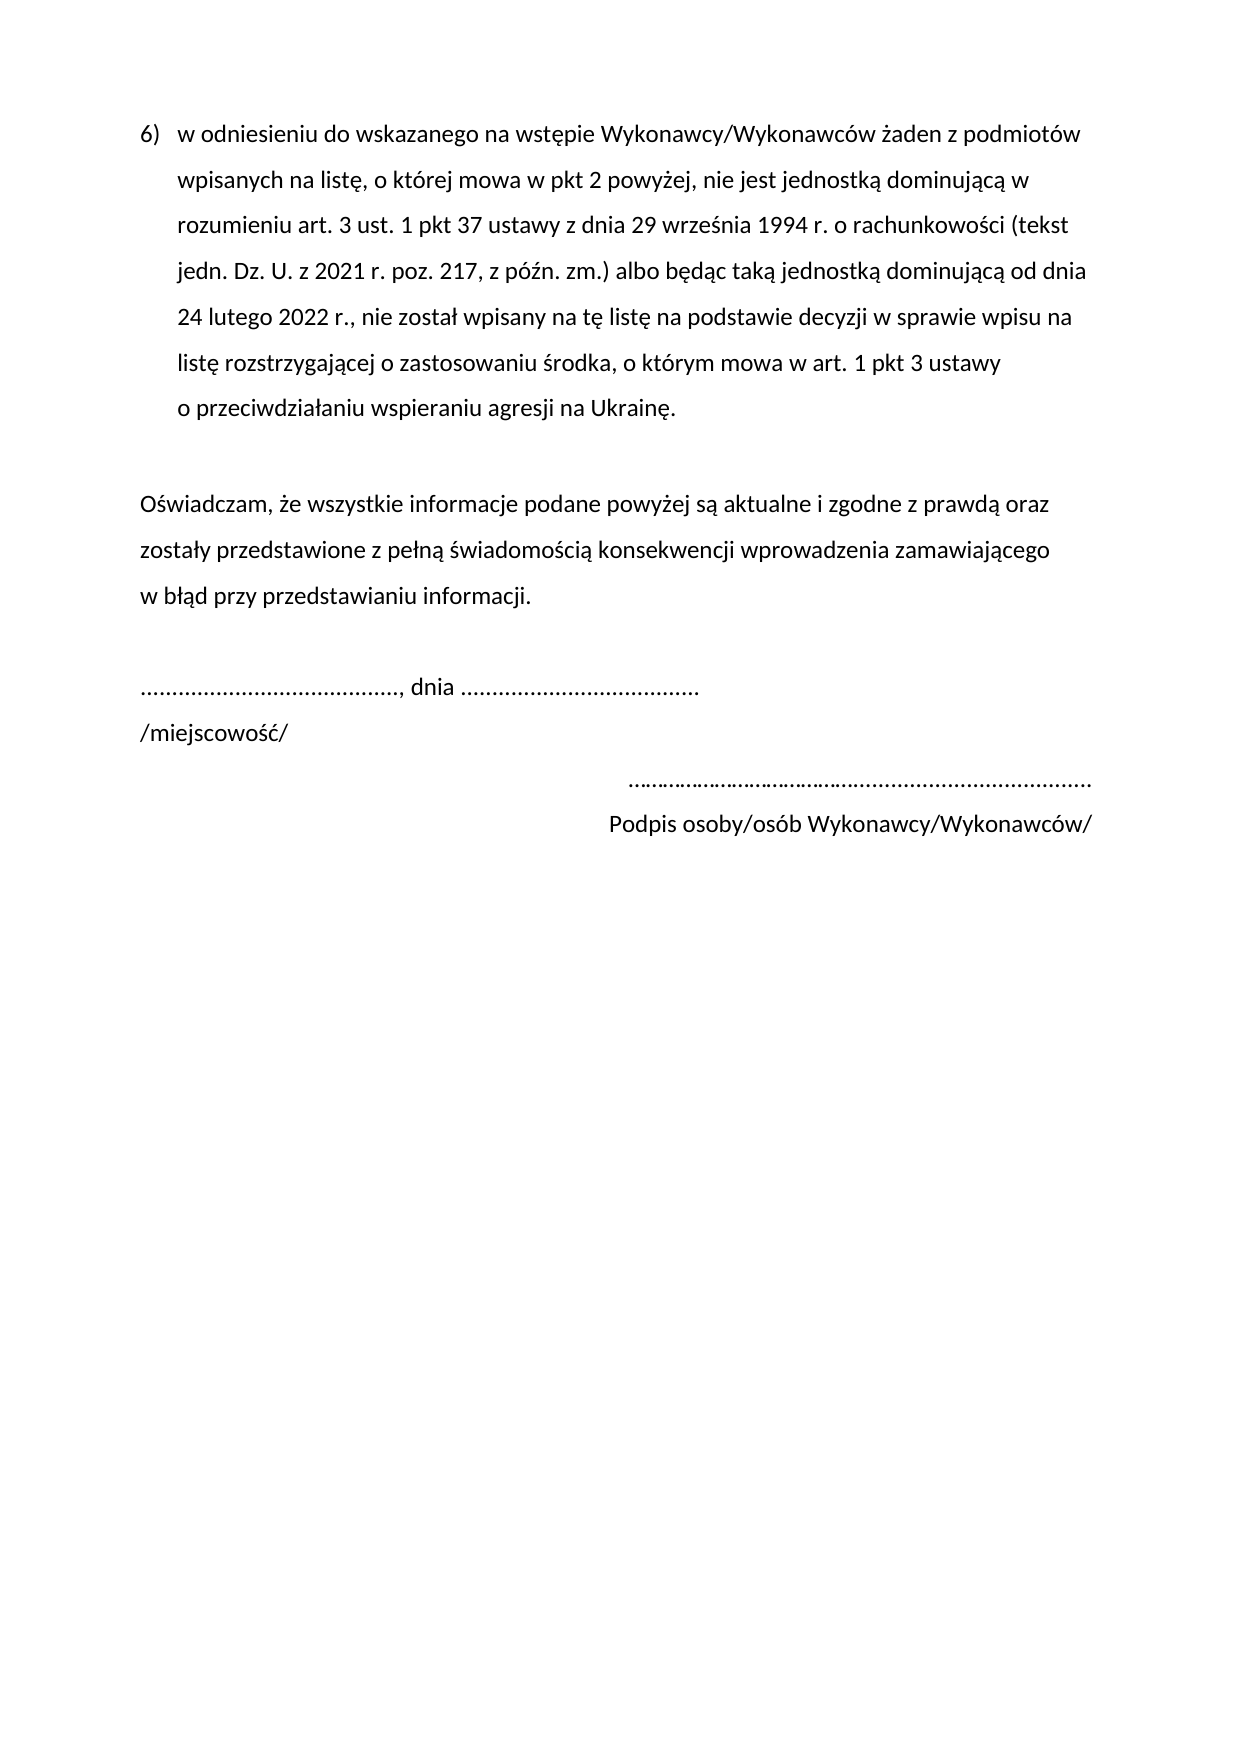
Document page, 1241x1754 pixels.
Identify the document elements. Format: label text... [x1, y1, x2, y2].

list ........................................., dnia ...................................... /miejscowość/ [140, 671, 1093, 747]
list Podpis osoby/osób Wykonawcy/Wykonawców/ [140, 808, 1093, 839]
list Oświadczam, że wszystkie informacje podane powyżej są aktualne i zgodne z prawdą oraz zostały przedstawione z pełną świadomością konsekwencji wprowadzenia zamawiającego w błąd przy przedstawianiu informacji. [140, 488, 1093, 656]
text w odniesieniu do wskazanego na wstępie Wykonawcy/Wykonawców żaden z podmiotów wpisanych na listę, o której mowa w pkt 2 powyżej, nie jest jednostką dominującą w rozumieniu art. 3 ust. 1 pkt 37 ustawy z dnia 29 września 1994 r. o rachunkowości (tekst jedn. Dz. U. z 2021 r. poz. 217, z późn. zm.) albo będąc taką jednostką dominującą od dnia 24 lutego 2022 r., nie został wpisany na tę listę na podstawie decyzji w sprawie wpisu na listę rozstrzygającej o zastosowaniu środka, o którym mowa w art. 1 pkt 3 ustawy o przeciwdziałaniu wspieraniu agresji na Ukrainę. [140, 118, 1093, 423]
list …………………………………...................................... [140, 763, 1093, 793]
